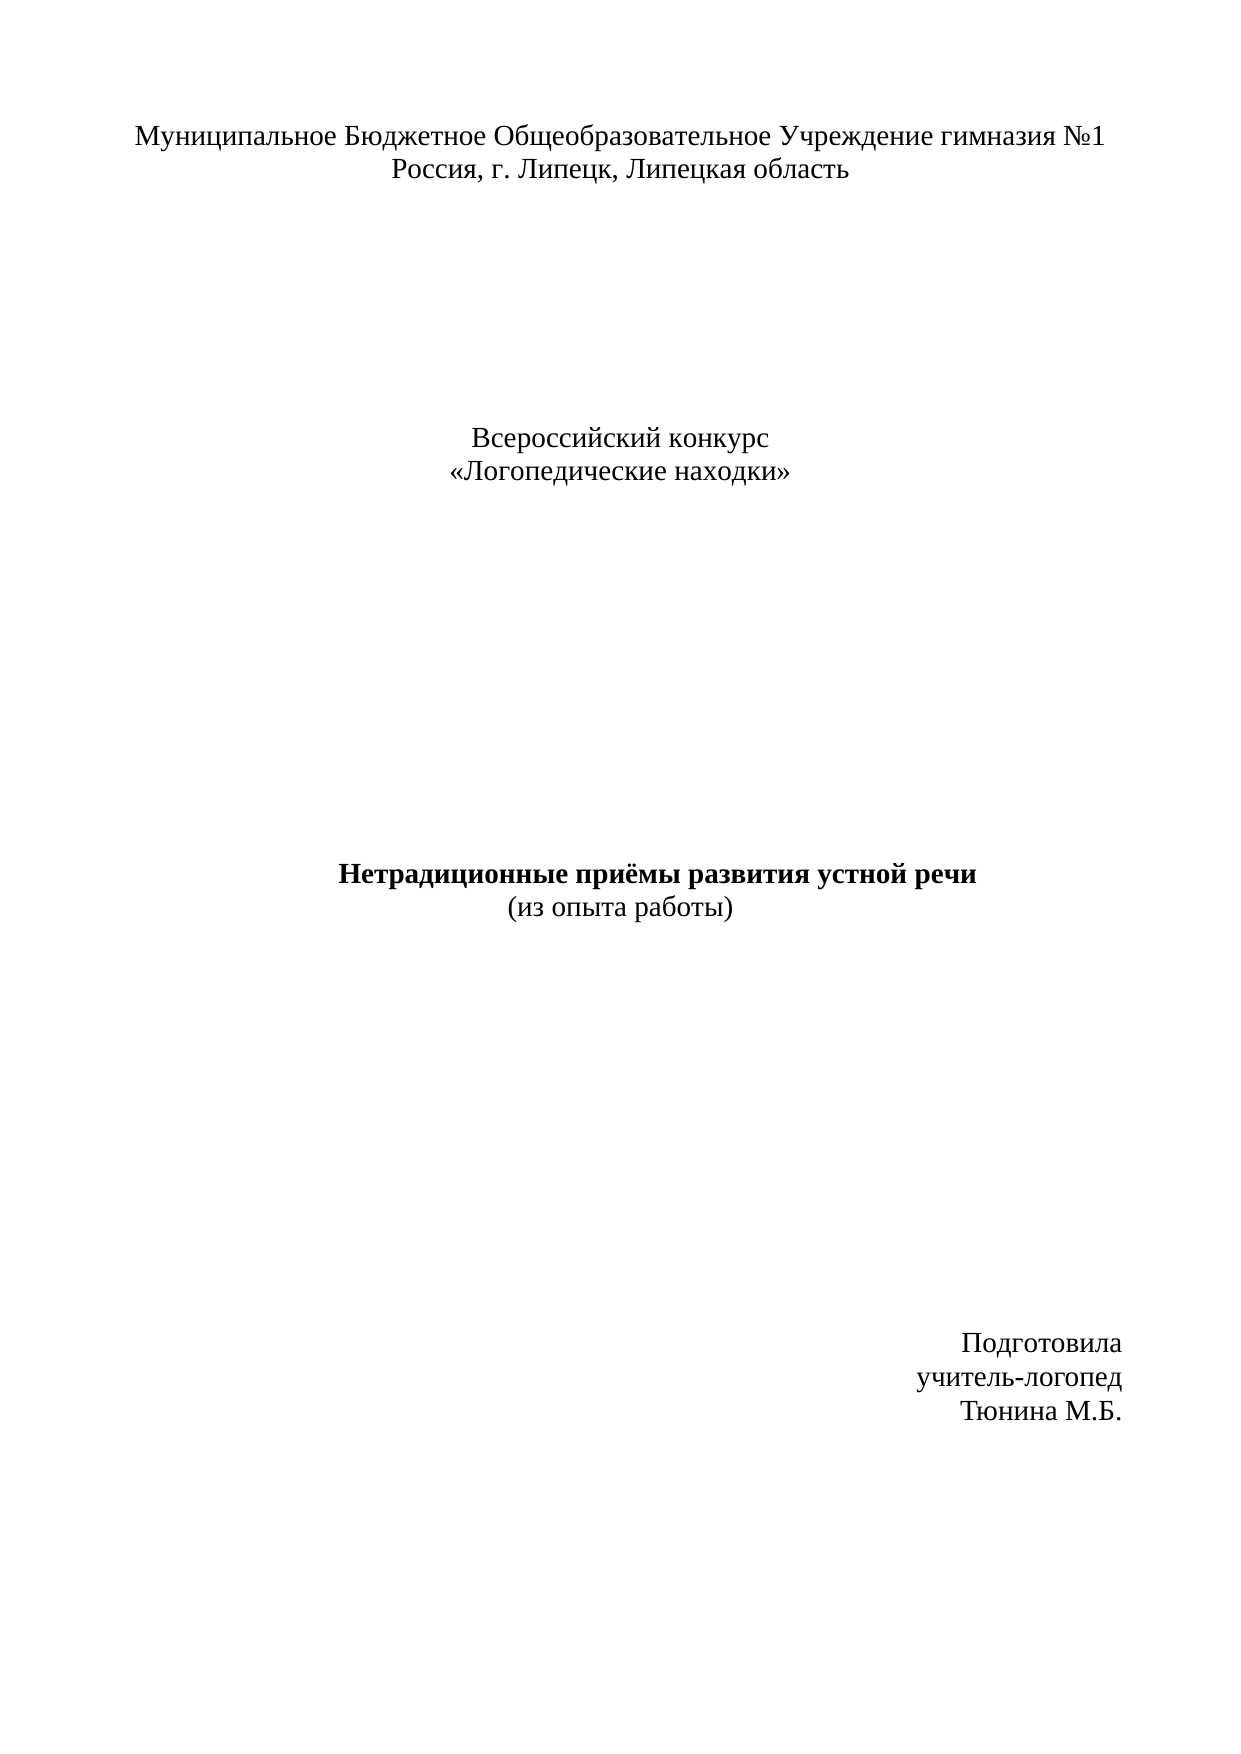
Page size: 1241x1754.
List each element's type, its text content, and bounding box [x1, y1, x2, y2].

subtitle учитель-логопед [118, 1359, 1122, 1393]
text Россия, г. Липецк, Липецкая область [118, 152, 1122, 185]
text (из опыта работы) [118, 889, 1122, 923]
text «Логопедические находки» [118, 453, 1122, 487]
text Муниципальное Бюджетное Общеобразовательное Учреждение гимназия №1 [118, 118, 1122, 152]
list Нетрадиционные приёмы развития устной речи [193, 856, 1122, 889]
text Подготовила [118, 1326, 1122, 1359]
text Всероссийский конкурс [118, 420, 1122, 453]
subtitle Тюнина М.Б. [118, 1393, 1122, 1426]
